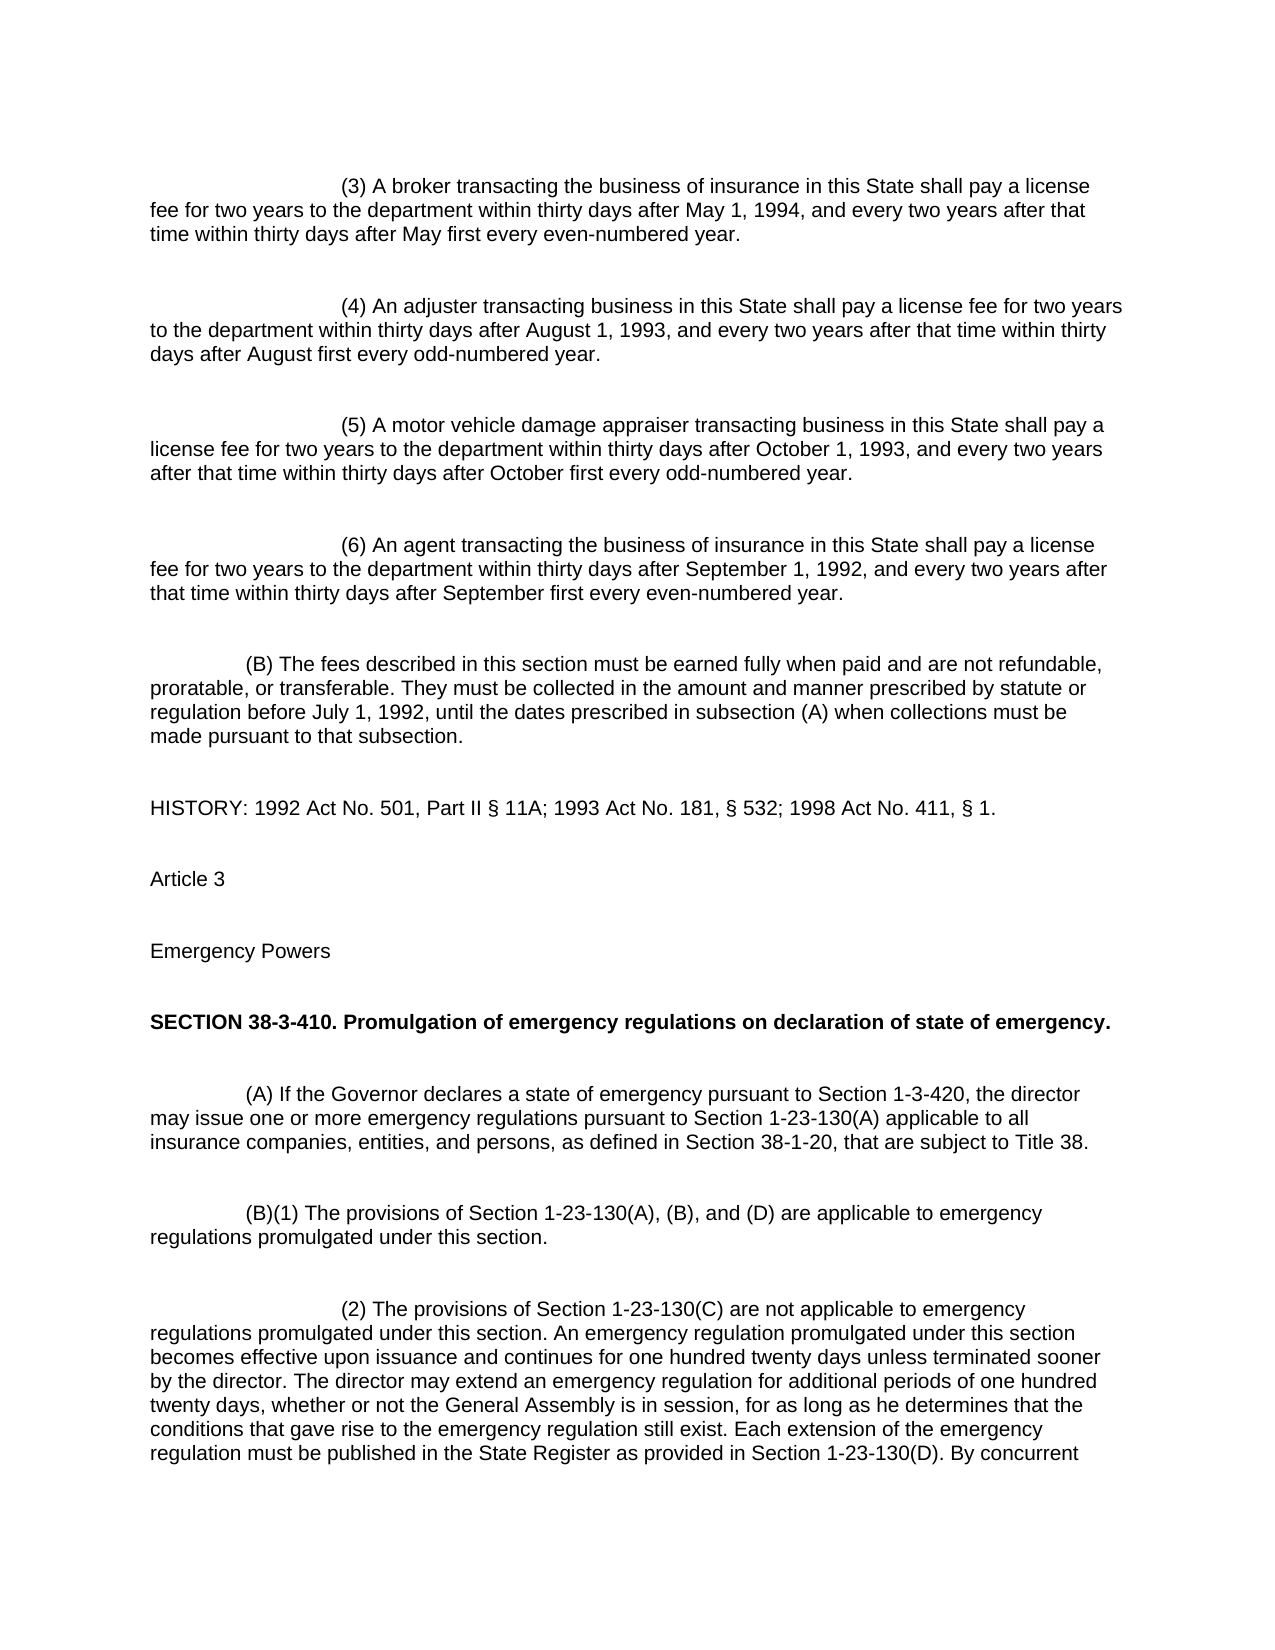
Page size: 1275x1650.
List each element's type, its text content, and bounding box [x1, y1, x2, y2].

text (B) The fees described in this section must be earned fully when paid and are not refundable, proratable, or transferable. They must be collected in the amount and manner prescribed by statute or regulation before July 1, 1992, until the dates prescribed in subsection (A) when collections must be made pursuant to that subsection. [150, 652, 1125, 771]
text SECTION 38-3-410. Promulgation of emergency regulations on declaration of state of emergency. [150, 1010, 1125, 1058]
text (6) An agent transacting the business of insurance in this State shall pay a license fee for two years to the department within thirty days after September 1, 1992, and every two years after that time within thirty days after September first every even-numbered year. [150, 532, 1125, 628]
text Article 3 [150, 867, 1125, 914]
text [150, 1297, 1125, 1464]
text HISTORY: 1992 Act No. 501, Part II § 11A; 1993 Act No. 181, § 532; 1998 Act No. 411, § 1. [150, 795, 1125, 843]
text (3) A broker transacting the business of insurance in this State shall pay a license fee for two years to the department within thirty days after May 1, 1994, and every two years after that time within thirty days after May first every even-numbered year. [150, 174, 1125, 269]
text (5) A motor vehicle damage appraiser transacting business in this State shall pay a license fee for two years to the department within thirty days after October 1, 1993, and every two years after that time within thirty days after October first every odd-numbered year. [150, 413, 1125, 508]
text (4) An adjuster transacting business in this State shall pay a license fee for two years to the department within thirty days after August 1, 1993, and every two years after that time within thirty days after August first every odd-numbered year. [150, 293, 1125, 389]
text (A) If the Governor declares a state of emergency pursuant to Section 1-3-420, the director may issue one or more emergency regulations pursuant to Section 1-23-130(A) applicable to all insurance companies, entities, and persons, as defined in Section 38-1-20, that are subject to Title 38. [150, 1082, 1125, 1177]
text (B)(1) The provisions of Section 1-23-130(A), (B), and (D) are applicable to emergency regulations promulgated under this section. [150, 1201, 1125, 1273]
text Emergency Powers [150, 938, 1125, 986]
